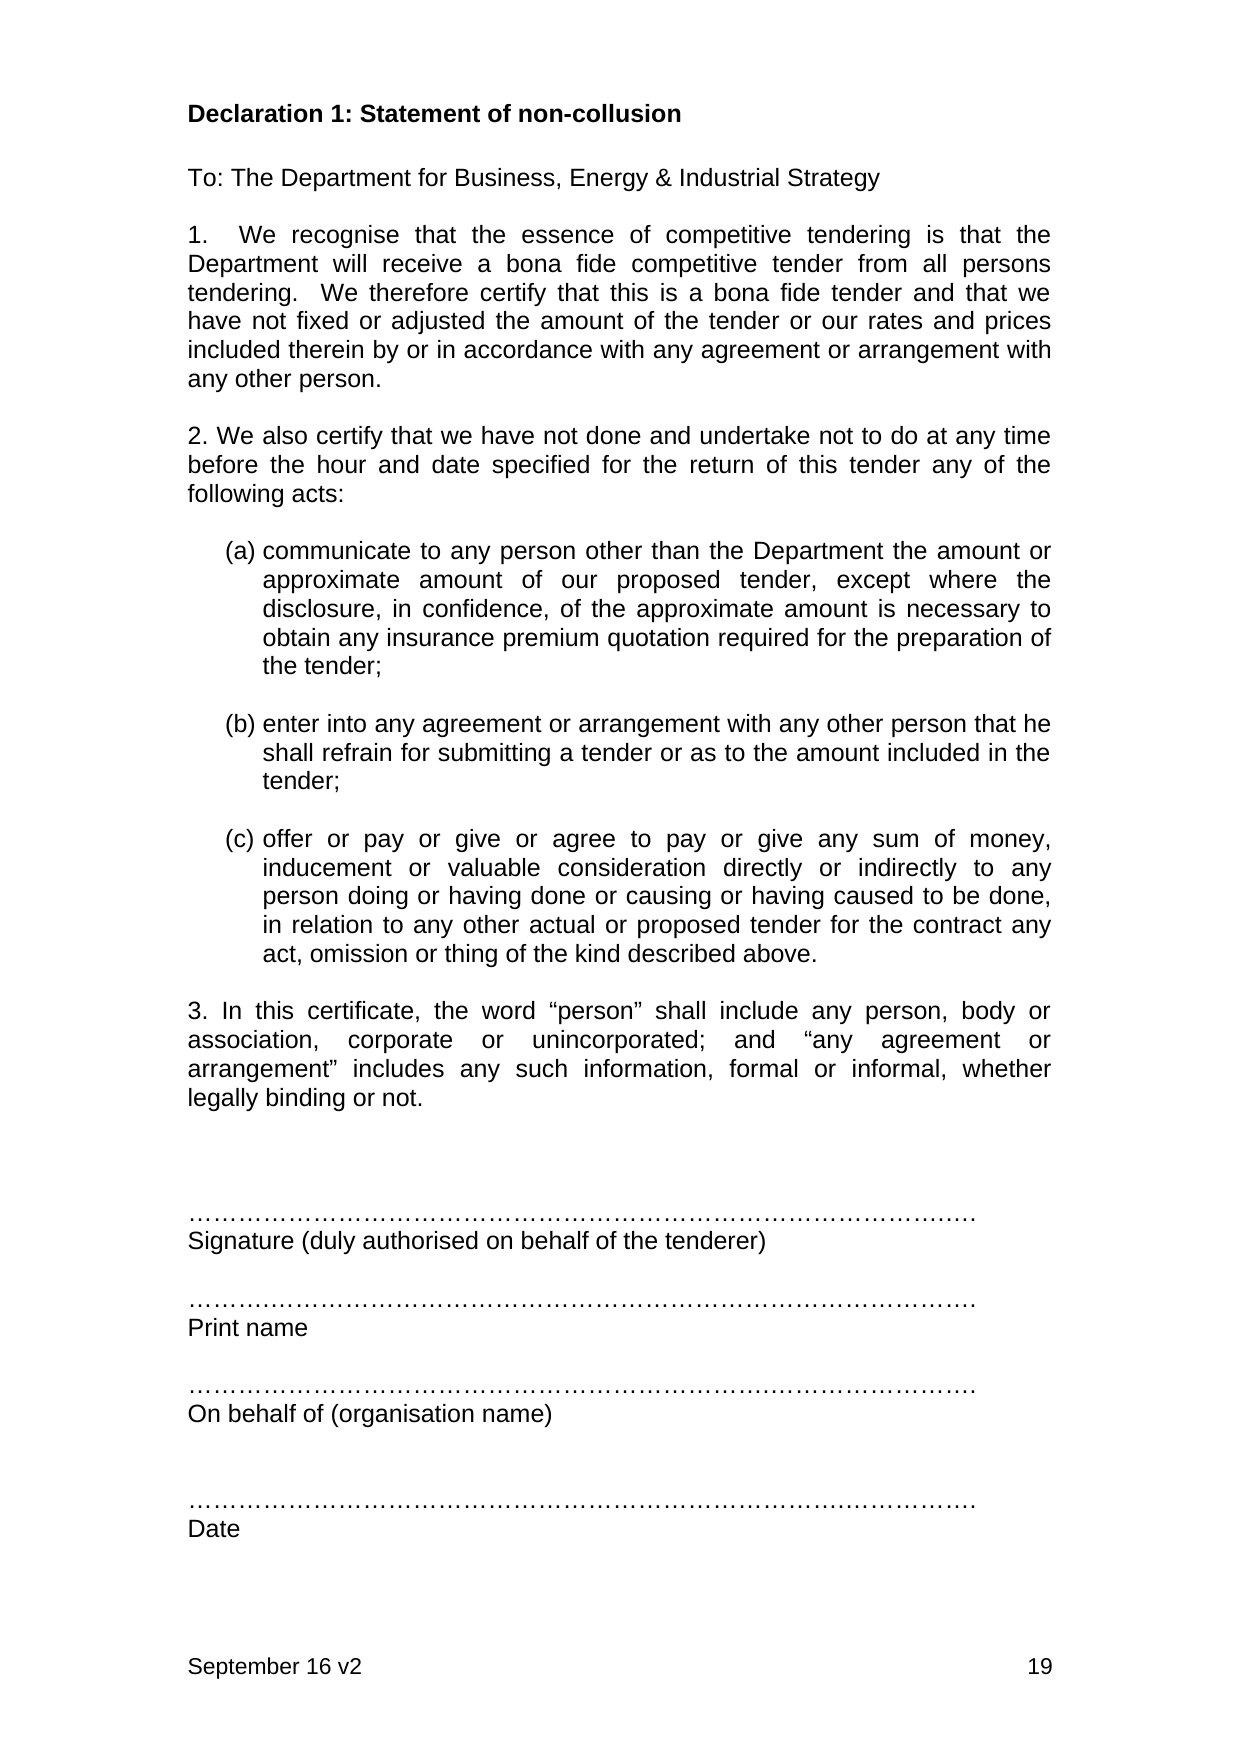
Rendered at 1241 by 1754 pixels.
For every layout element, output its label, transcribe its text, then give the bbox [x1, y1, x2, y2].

list enter into any agreement or arrangement with any other person that he shall refrain for submitting a tender or as to the amount included in the tender; [225, 709, 1053, 795]
text …………………………………………………………….……………………. [187, 1370, 1053, 1399]
text ……….…………………………………………………………………………. [187, 1284, 1053, 1313]
text Signature (duly authorised on behalf of the tenderer) [187, 1226, 1053, 1255]
text Date [187, 1514, 1053, 1543]
list offer or pay or give or agree to pay or give any sum of money, inducement or valuable consideration directly or indirectly to any person doing or having done or causing or having caused to be done, in relation to any other actual or proposed tender for the contract any act, omission or thing of the kind described above. [225, 824, 1053, 968]
text 2. We also certify that we have not done and undertake not to do at any time before the hour and date specified for the return of this tender any of the following acts: [187, 421, 1053, 508]
text Print name [187, 1313, 1053, 1341]
list communicate to any person other than the Department the amount or approximate amount of our proposed tender, except where the disclosure, in confidence, of the approximate amount is necessary to obtain any insurance premium quotation required for the preparation of the tender; [225, 536, 1053, 680]
text On behalf of (organisation name) [187, 1399, 1053, 1428]
text …………………………………………………………………….……………. [187, 1485, 1053, 1514]
text ……………………………………………………………………………….…. [187, 1198, 1053, 1226]
text 1. We recognise that the essence of competitive tendering is that the Department will receive a bona fide competitive tender from all persons tendering. We therefore certify that this is a bona fide tender and that we have not fixed or adjusted the amount of the tender or our rates and prices included therein by or in accordance with any agreement or arrangement with any other person. [187, 220, 1053, 393]
text To: The Department for Business, Energy & Industrial Strategy [187, 163, 1053, 191]
subtitle Declaration 1: Statement of non-collusion [187, 99, 1053, 128]
text 3. In this certificate, the word “person” shall include any person, body or association, corporate or unincorporated; and “any agreement or arrangement” includes any such information, formal or informal, whether legally binding or not. [187, 996, 1053, 1111]
